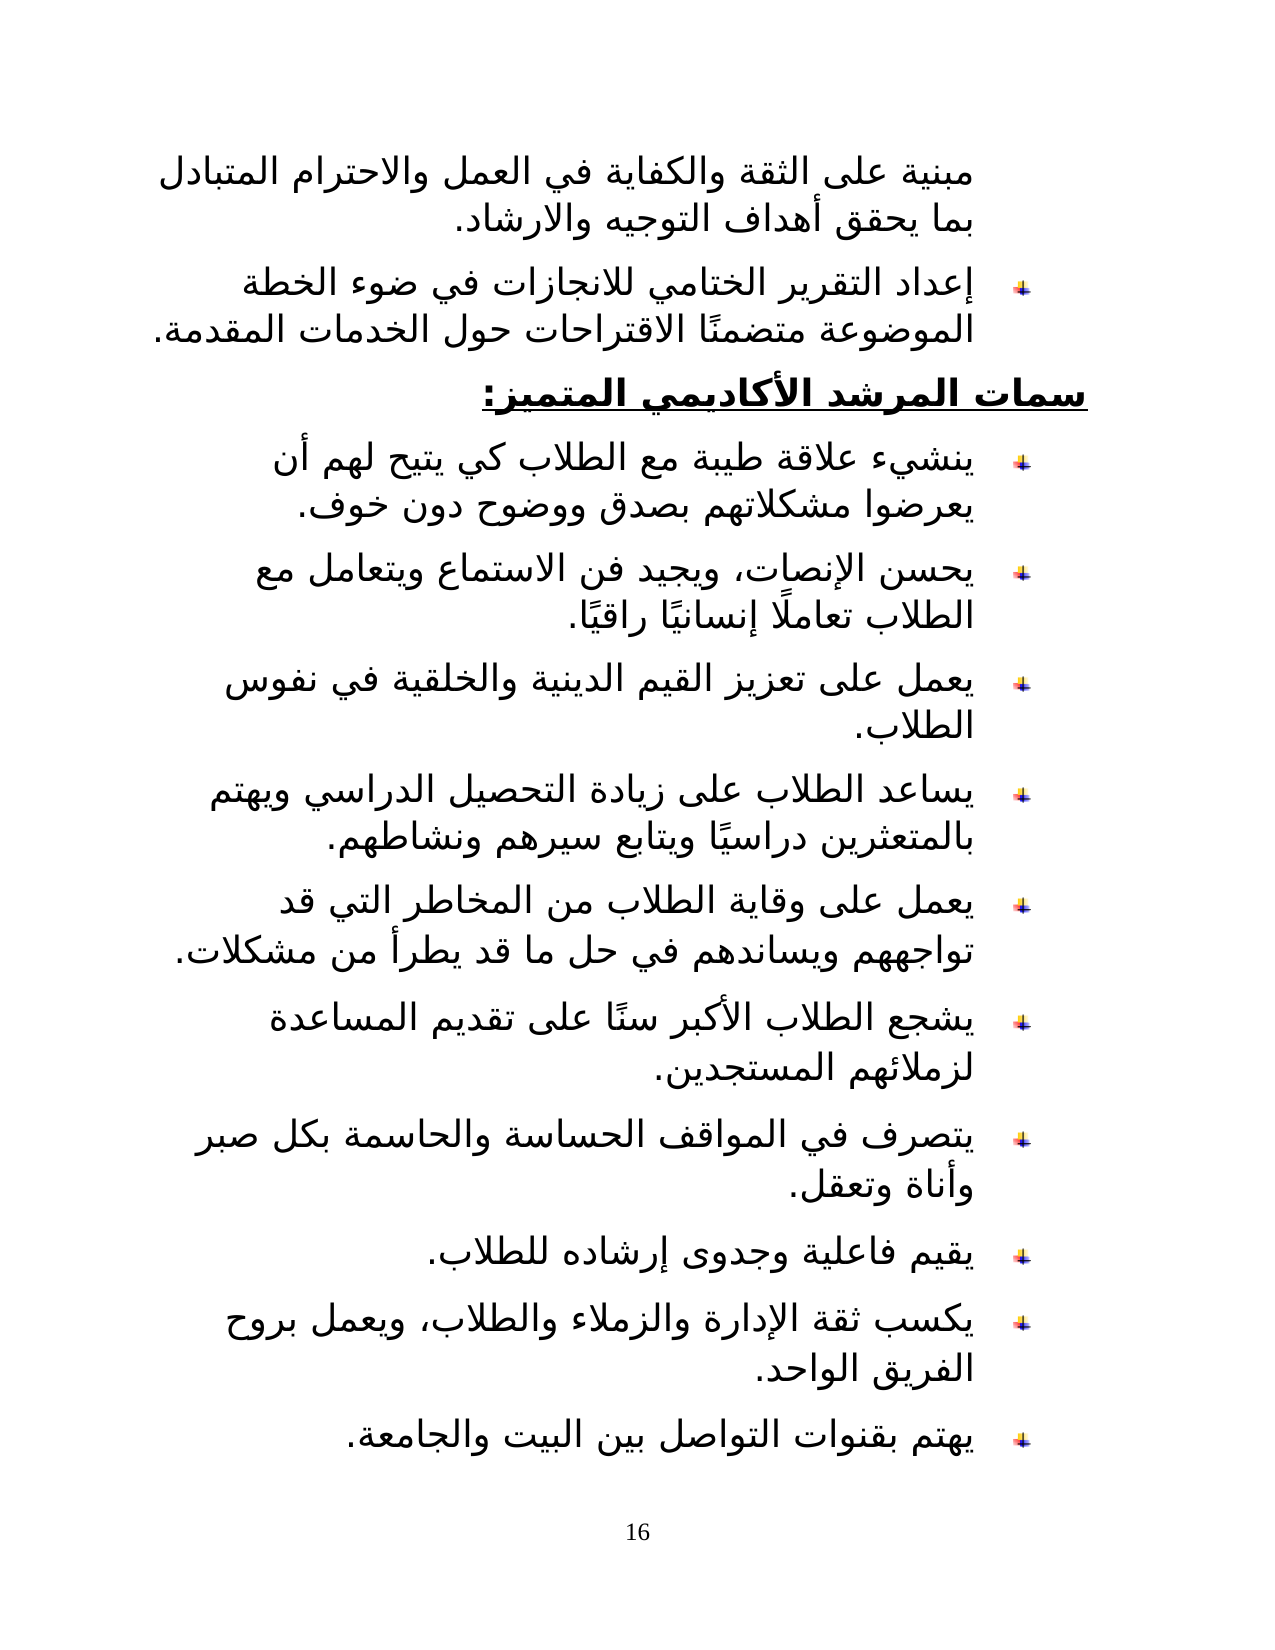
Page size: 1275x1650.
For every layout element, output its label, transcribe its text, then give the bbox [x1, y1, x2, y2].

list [150, 150, 1012, 241]
list يعمل على وقاية الطلاب من المخاطر التي قد تواجههم ويساندهم في حل ما قد يطرأ من مشكلات. [150, 879, 1012, 972]
list يقيم فاعلية وجدوى إرشاده للطلاب. [150, 1229, 1012, 1273]
list يهتم بقنوات التواصل بين البيت والجامعة. [150, 1413, 1012, 1457]
list يساعد الطلاب على زيادة التحصيل الدراسي ويهتم بالمتعثرين دراسيًا ويتابع سيرهم ونشاطهم. [150, 768, 1012, 859]
picture [1013, 1431, 1031, 1448]
list يشجع الطلاب الأكبر سنًا على تقديم المساعدة لزملائهم المستجدين. [150, 996, 1012, 1089]
picture [1013, 1013, 1031, 1031]
picture [1013, 1130, 1031, 1148]
text سمات المرشد الأكاديمي المتميز: [150, 372, 1087, 415]
list يعمل على تعزيز القيم الدينية والخلقية في نفوس الطلاب. [150, 657, 1012, 748]
picture [1013, 1247, 1031, 1265]
picture [1013, 786, 1031, 803]
picture [1013, 675, 1031, 692]
picture [1013, 279, 1031, 296]
picture [1013, 1314, 1031, 1331]
list يتصرف في المواقف الحساسة والحاسمة بكل صبر وأناة وتعقل. [150, 1112, 1012, 1206]
picture [1013, 453, 1031, 471]
picture [1013, 564, 1031, 581]
list يكسب ثقة الإدارة والزملاء والطلاب، ويعمل بروح الفريق الواحد. [150, 1296, 1012, 1390]
picture [1013, 896, 1031, 914]
list ينشيء علاقة طيبة مع الطلاب كي يتيح لهم أن يعرضوا مشكلاتهم بصدق ووضوح دون خوف. [150, 435, 1012, 526]
list يحسن الإنصات، ويجيد فن الاستماع ويتعامل مع الطلاب تعاملًا إنسانيًا راقيًا. [150, 546, 1012, 637]
list إعداد التقرير الختامي للانجازات في ضوء الخطة الموضوعة متضمنًا الاقتراحات حول الخدمات المقدمة. [150, 261, 1012, 352]
